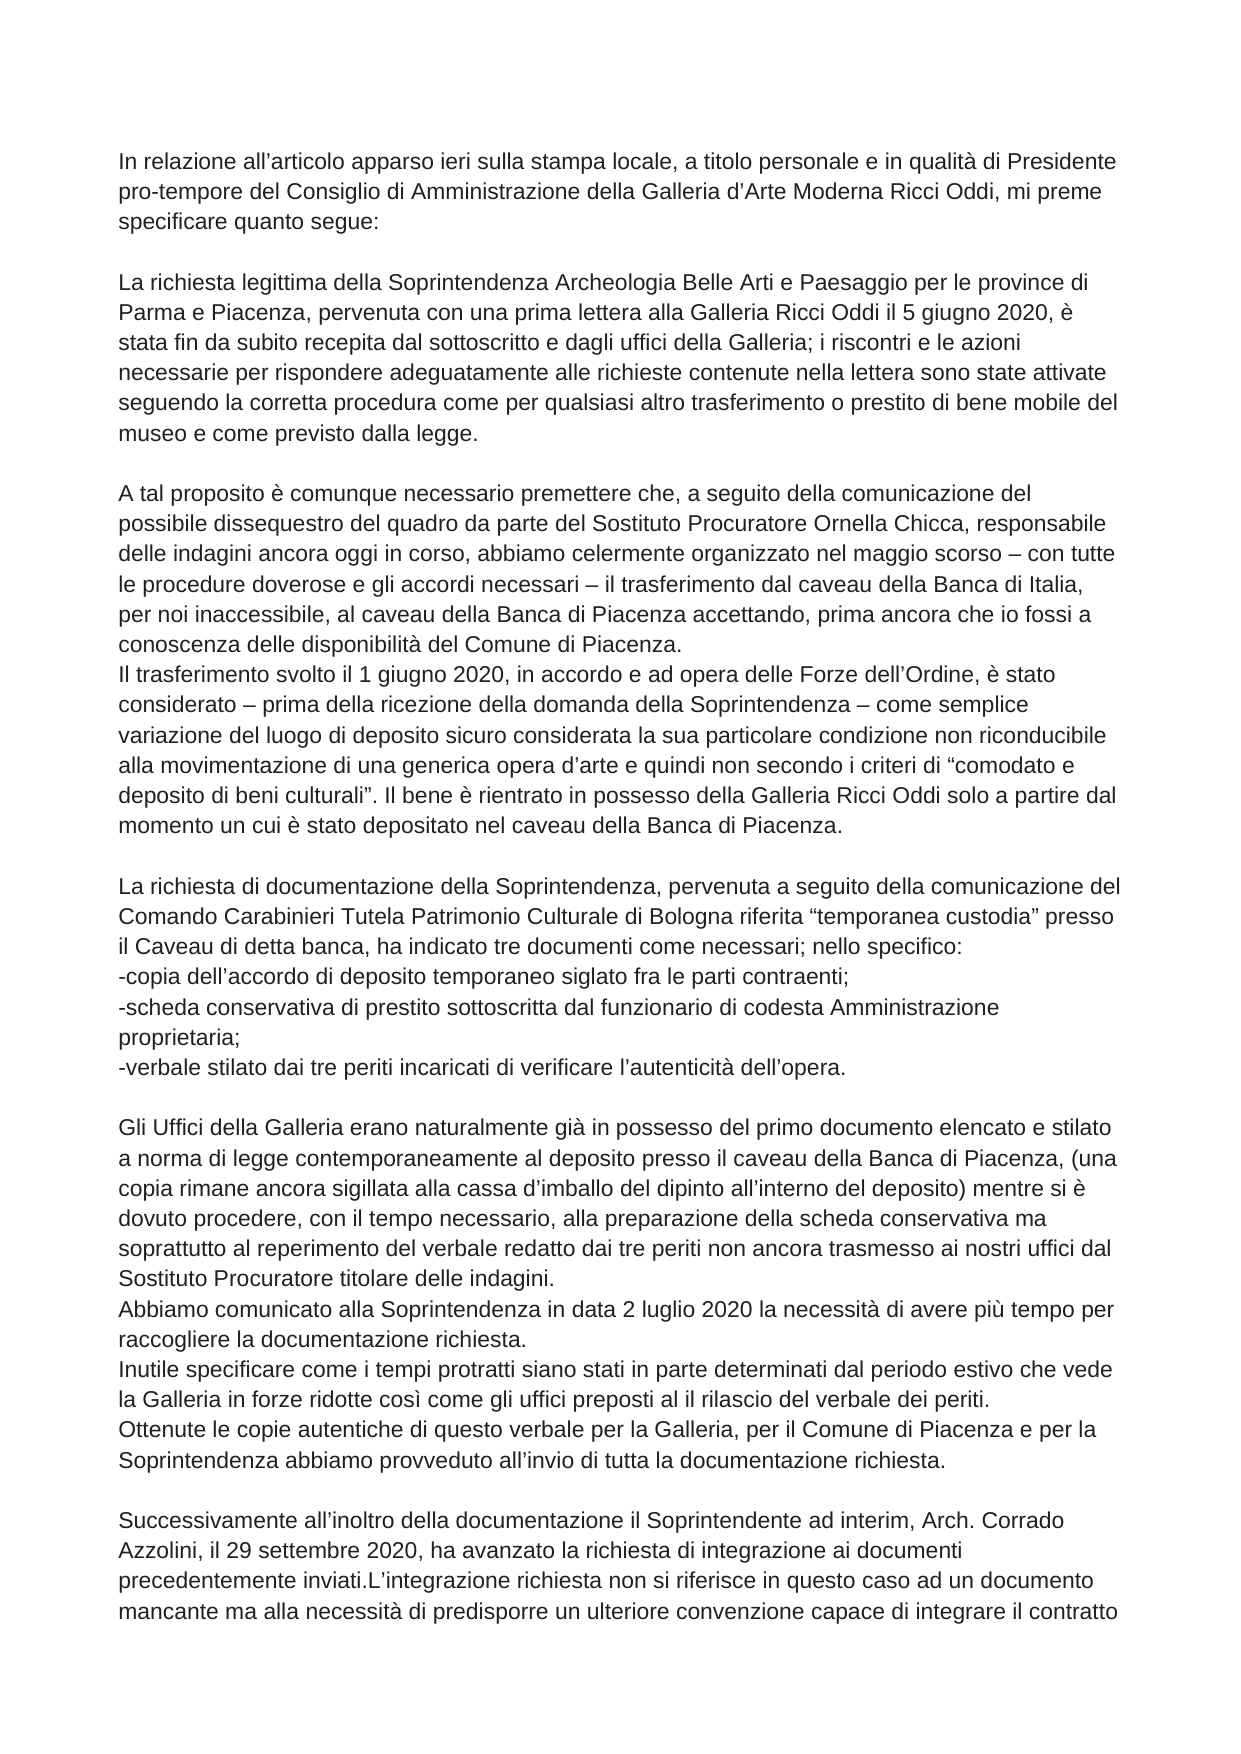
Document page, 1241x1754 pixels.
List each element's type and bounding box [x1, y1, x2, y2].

text [118, 148, 1122, 1624]
